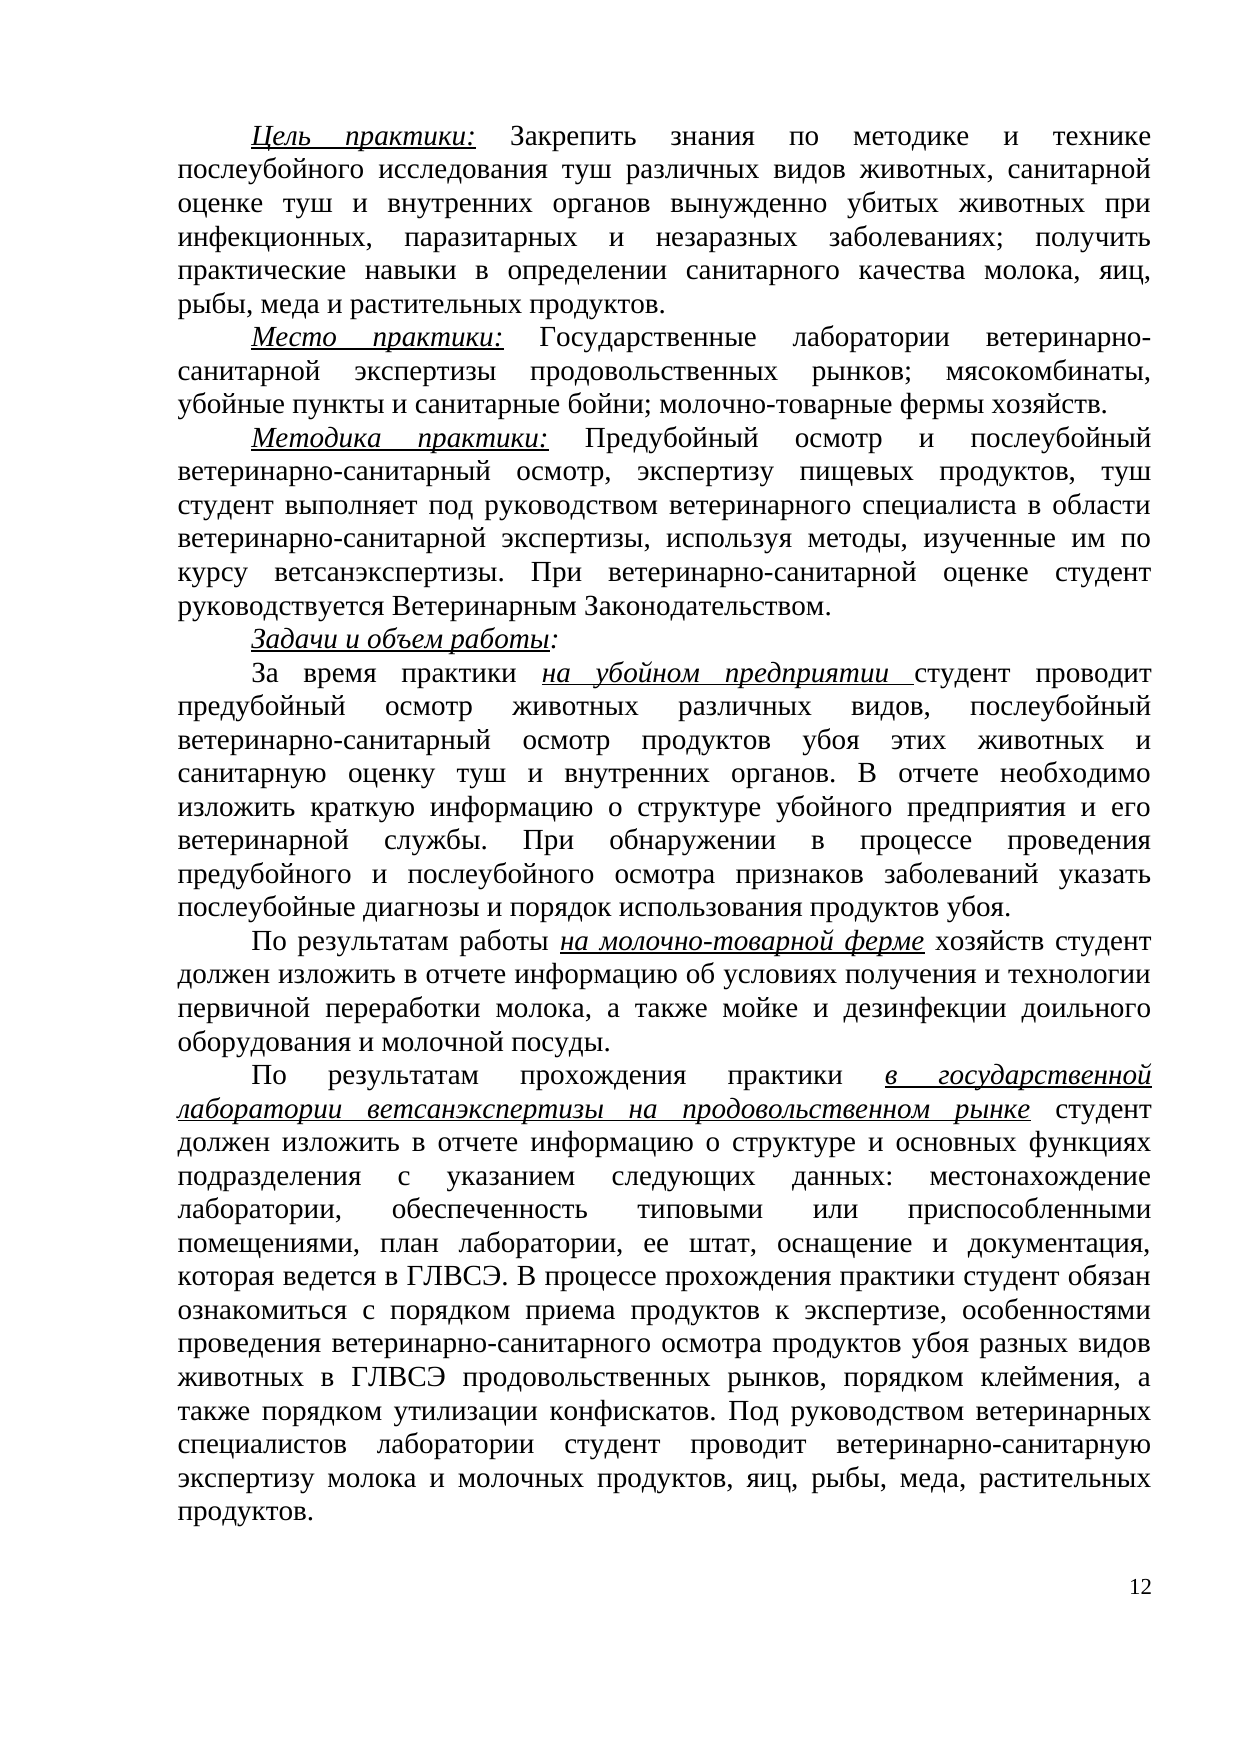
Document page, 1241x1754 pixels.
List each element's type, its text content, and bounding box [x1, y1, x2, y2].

text Место практики: Государственные лаборатории ветеринарно-санитарной экспертизы продовольственных рынков; мясокомбинаты, убойные пункты и санитарные бойни; молочно-товарные фермы хозяйств. [177, 319, 1152, 420]
text За время практики на убойном предприятии студент проводит предубойный осмотр животных различных видов, послеубойный ветеринарно-санитарный осмотр продуктов убоя этих животных и санитарную оценку туш и внутренних органов. В отчете необходимо изложить краткую информацию о структуре убойного предприятия и его ветеринарной службы. При обнаружении в процессе проведения предубойного и послеубойного осмотра признаков заболеваний указать послеубойные диагнозы и порядок использования продуктов убоя. [177, 655, 1152, 923]
text Цель практики: Закрепить знания по методике и технике послеубойного исследования туш различных видов животных, санитарной оценке туш и внутренних органов вынужденно убитых животных при инфекционных, паразитарных и незаразных заболеваниях; получить практические навыки в определении санитарного качества молока, яиц, рыбы, меда и растительных продуктов. [177, 118, 1152, 319]
text Методика практики: Предубойный осмотр и послеубойный ветеринарно-санитарный осмотр, экспертизу пищевых продуктов, туш студент выполняет под руководством ветеринарного специалиста в области ветеринарно-санитарной экспертизы, используя методы, изученные им по курсу ветсанэкспертизы. При ветеринарно-санитарной оценке студент руководствуется Ветеринарным Законодательством. [177, 420, 1152, 621]
text Задачи и объем работы: [177, 621, 1152, 655]
text По результатам работы на молочно-товарной ферме хозяйств студент должен изложить в отчете информацию об условиях получения и технологии первичной переработки молока, а также мойке и дезинфекции доильного оборудования и молочной посуды. [177, 923, 1152, 1057]
text По результатам прохождения практики в государственной лаборатории ветсанэкспертизы на продовольственном рынке студент должен изложить в отчете информацию о структуре и основных функциях подразделения с указанием следующих данных: местонахождение лаборатории, обеспеченность типовыми или приспособленными помещениями, план лаборатории, ее штат, оснащение и документация, которая ведется в ГЛВСЭ. В процессе прохождения практики студент обязан ознакомиться с порядком приема продуктов к экспертизе, особенностями проведения ветеринарно-санитарного осмотра продуктов убоя разных видов животных в ГЛВСЭ продовольственных рынков, порядком клеймения, а также порядком утилизации конфискатов. Под руководством ветеринарных специалистов лаборатории студент проводит ветеринарно-санитарную экспертизу молока и молочных продуктов, яиц, рыбы, меда, растительных продуктов. [177, 1057, 1152, 1527]
